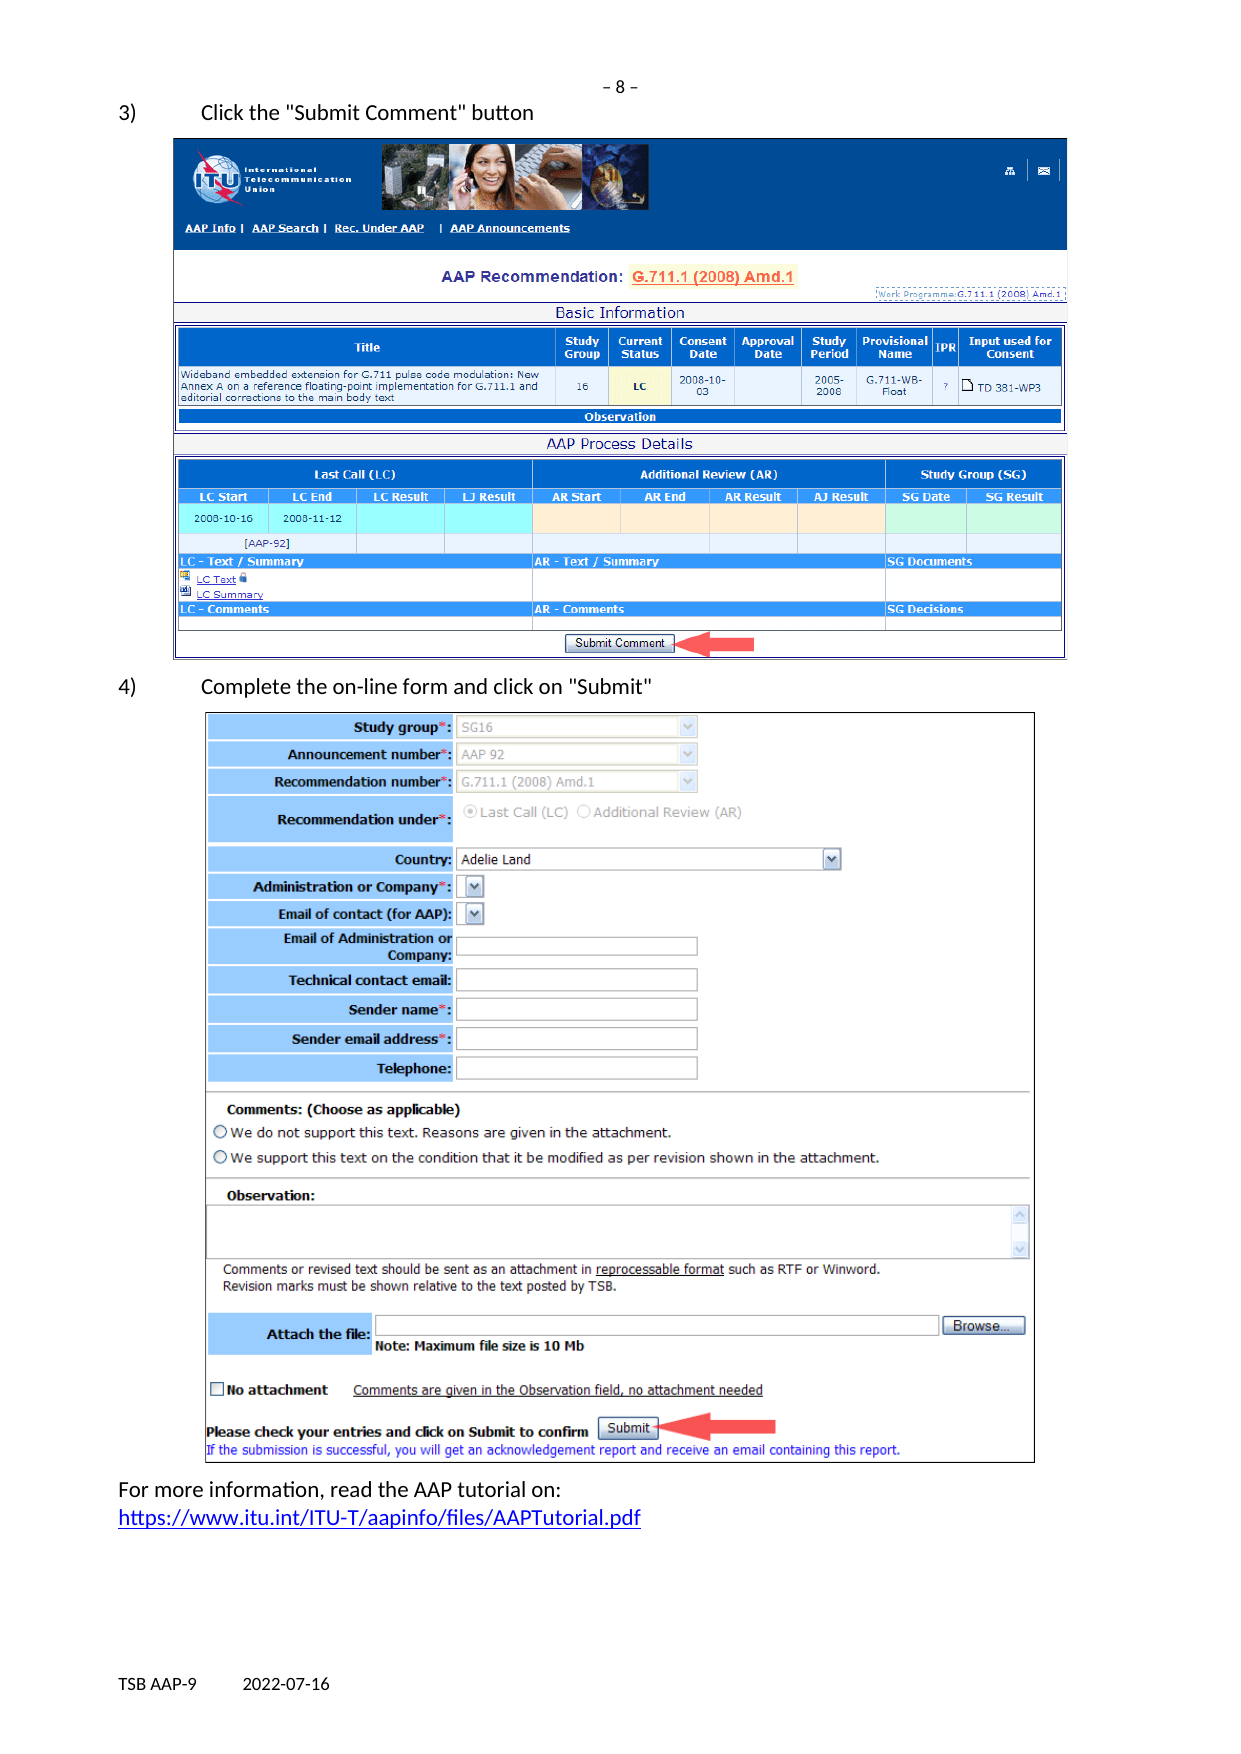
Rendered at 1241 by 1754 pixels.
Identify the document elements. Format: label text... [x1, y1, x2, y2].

text 4) Complete the on-line form and click on "Submit" [118, 672, 1122, 700]
picture [205, 712, 1035, 1463]
picture [173, 138, 1068, 660]
text 3) Click the "Submit Comment" button [118, 98, 1122, 126]
text For more information, read the AAP tutorial on: https://www.itu.int/ITU-T/aapinfo/files/AAPTutorial.pdf [118, 1475, 1122, 1531]
